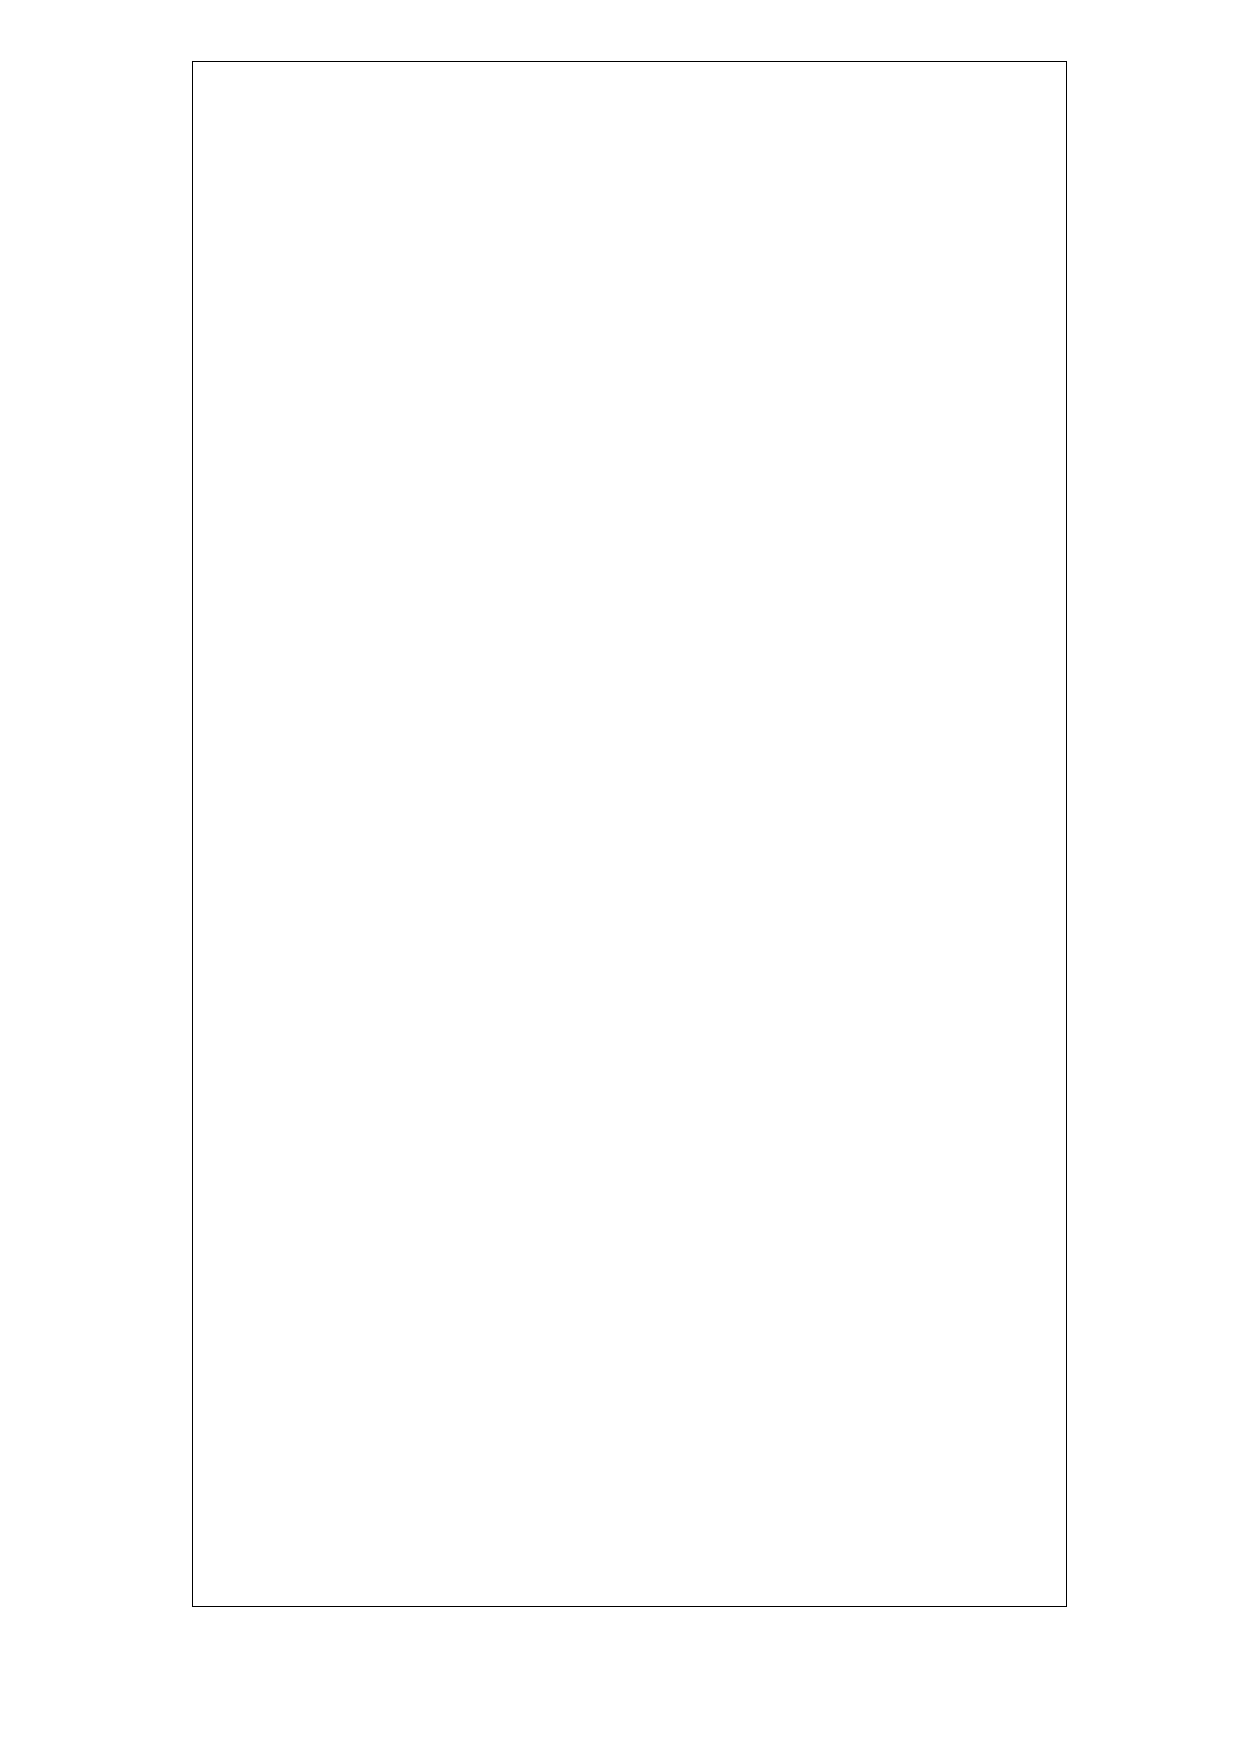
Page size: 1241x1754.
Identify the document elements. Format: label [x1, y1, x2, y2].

table_header [193, 62, 1066, 1606]
